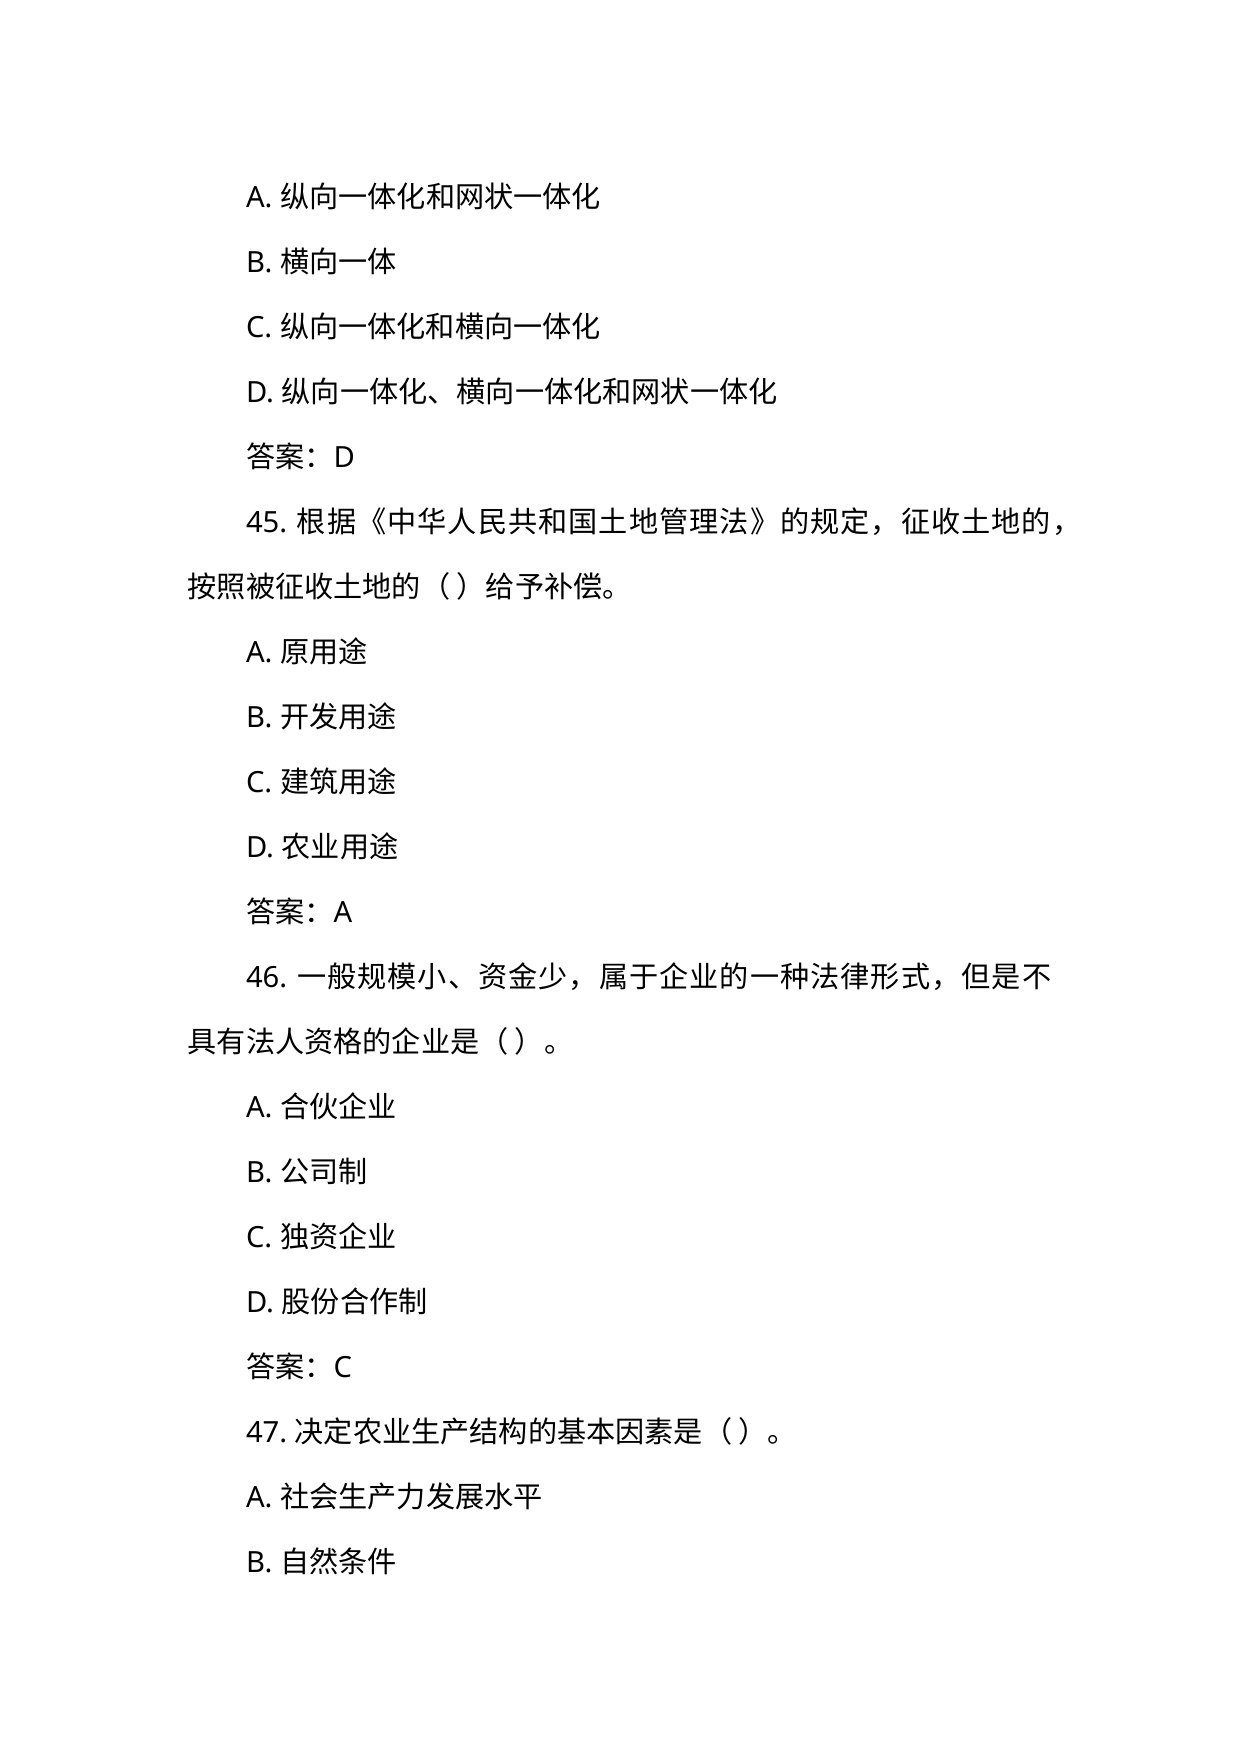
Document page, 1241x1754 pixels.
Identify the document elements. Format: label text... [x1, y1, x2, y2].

text 答案：A [187, 877, 1053, 942]
text 答案：D [187, 422, 1053, 487]
text B. 自然条件 [187, 1527, 1053, 1592]
text C. 纵向一体化和横向一体化 [187, 292, 1053, 357]
text D. 农业用途 [187, 812, 1053, 877]
text B. 公司制 [187, 1137, 1053, 1202]
text A. 原用途 [187, 617, 1053, 682]
text A. 社会生产力发展水平 [187, 1462, 1053, 1527]
text 46. 一般规模小、资金少，属于企业的一种法律形式，但是不具有法人资格的企业是（ ）。 [187, 942, 1053, 1072]
text A. 合伙企业 [187, 1072, 1053, 1137]
text 答案：C [187, 1332, 1053, 1397]
text A. 纵向一体化和网状一体化 [187, 162, 1053, 227]
text D. 股份合作制 [187, 1267, 1053, 1332]
text D. 纵向一体化、横向一体化和网状一体化 [187, 357, 1053, 422]
text C. 独资企业 [187, 1202, 1053, 1267]
text C. 建筑用途 [187, 747, 1053, 812]
text B. 开发用途 [187, 682, 1053, 747]
text B. 横向一体 [187, 227, 1053, 292]
text 47. 决定农业生产结构的基本因素是（ ）。 [187, 1397, 1053, 1462]
text 45. 根据《中华人民共和国土地管理法》的规定，征收土地的，按照被征收土地的（ ）给予补偿。 [187, 487, 1053, 617]
